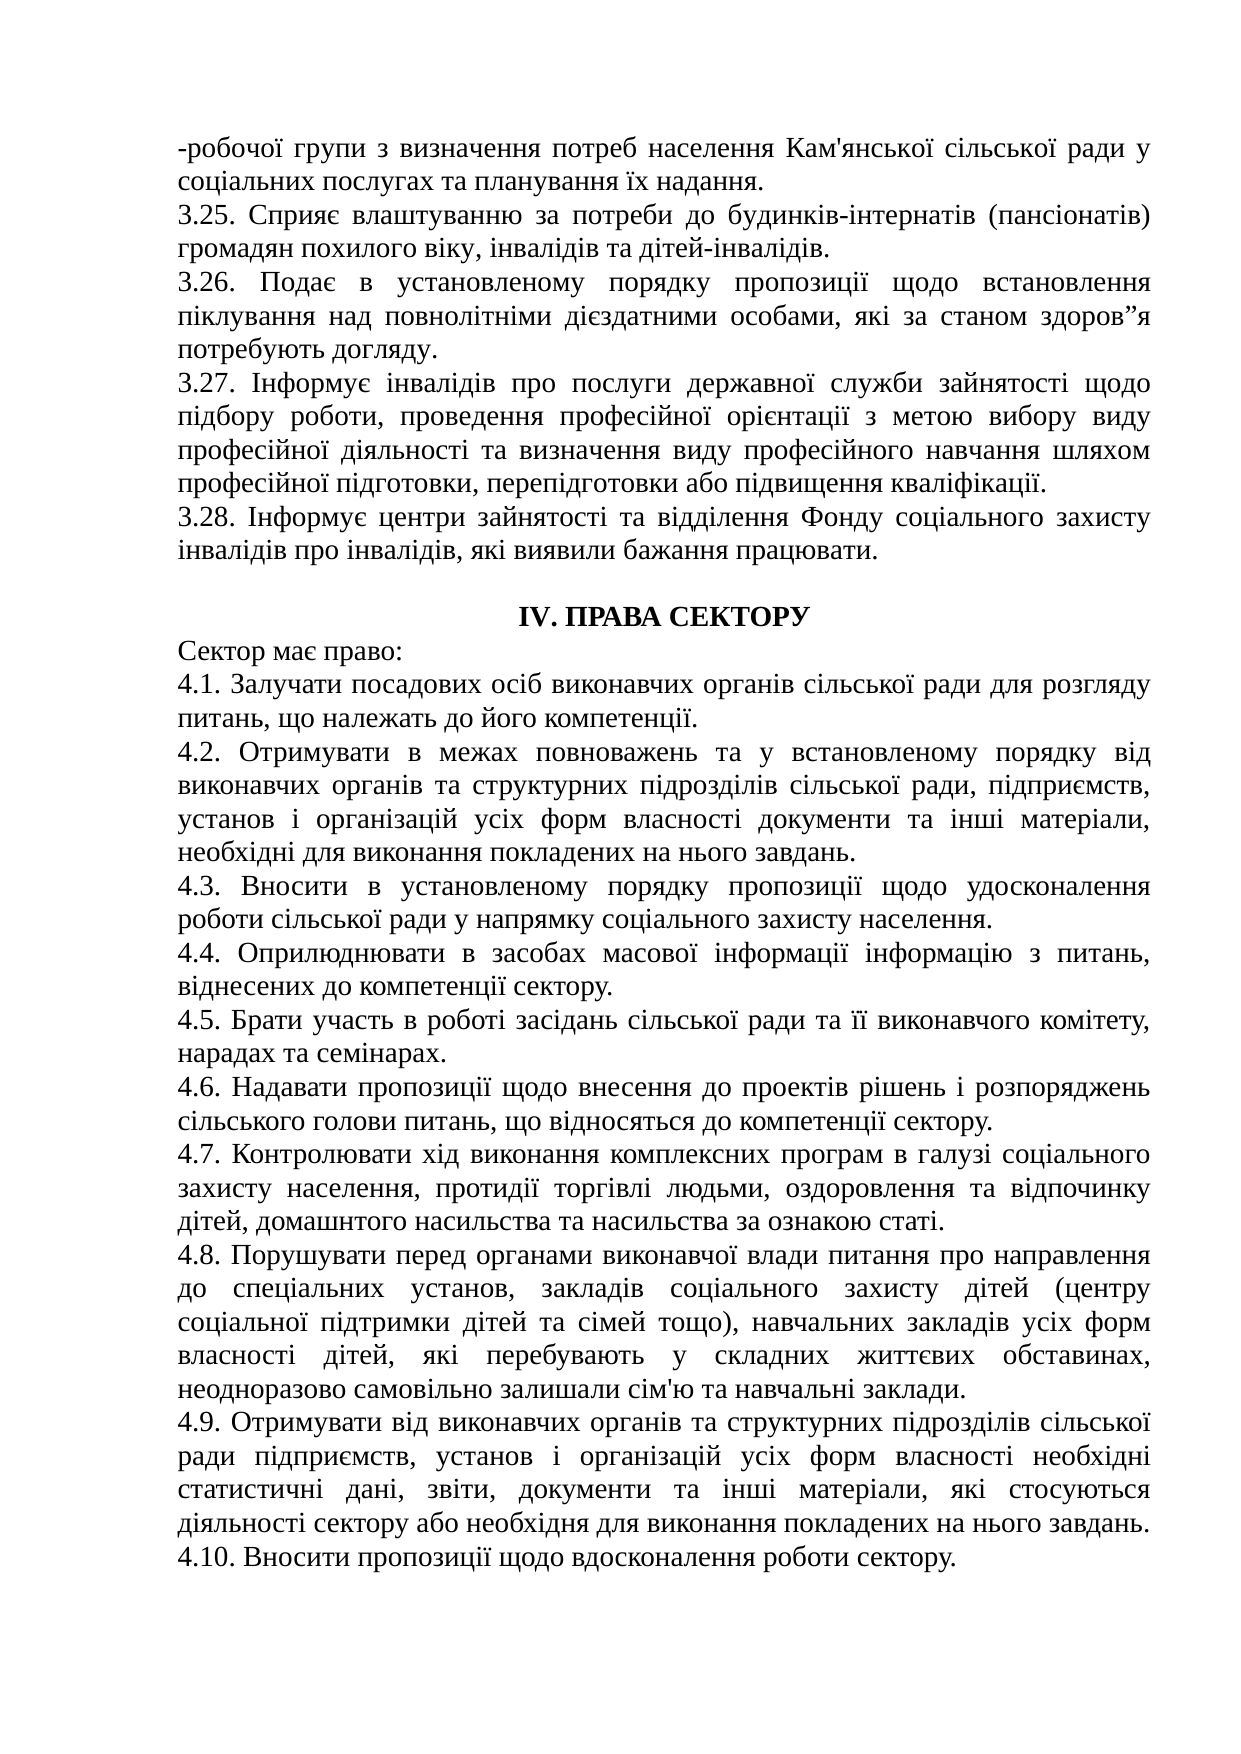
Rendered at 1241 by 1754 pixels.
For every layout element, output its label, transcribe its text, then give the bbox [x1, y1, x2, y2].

text 4.7. Контролювати хід виконання комплексних програм в галузі соціального захисту населення, протидії торгівлі людьми, оздоровлення та відпочинку дітей, домашнтого насильства та насильства за ознакою статі. [177, 1136, 1152, 1237]
text 4.4. Оприлюднювати в засобах масової інформації інформацію з питань, віднесених до компетенції сектору. [177, 935, 1152, 1002]
text 4.8. Порушувати перед органами виконавчої влади питання про направлення до спеціальних установ, закладів соціального захисту дітей (центру соціальної підтримки дітей та сімей тощо), навчальних закладів усіх форм власності дітей, які перебувають у складних життєвих обставинах, неодноразово самовільно залишали сім'ю та навчальні заклади. [177, 1237, 1152, 1404]
text ІV. ПРАВА СЕКТОРУ [177, 599, 1152, 633]
text 4.2. Отримувати в межах повноважень та у встановленому порядку від виконавчих органів та структурних підрозділів сільської ради, підприємств, установ і організацій усіх форм власності документи та інші матеріали, необхідні для виконання покладених на нього завдань. [177, 734, 1152, 868]
text 3.27. Інформує інвалідів про послуги державної служби зайнятості щодо підбору роботи, проведення професійної орієнтації з метою вибору виду професійної діяльності та визначення виду професійного навчання шляхом професійної підготовки, перепідготовки або підвищення кваліфікації. [177, 365, 1152, 499]
text 3.28. Інформує центри зайнятості та відділення Фонду соціального захисту інвалідів про інвалідів, які виявили бажання працювати. [177, 499, 1152, 566]
text 4.5. Брати участь в роботі засідань сільської ради та її виконавчого комітету, нарадах та семінарах. [177, 1002, 1152, 1069]
text 4.3. Вносити в установленому порядку пропозиції щодо удосконалення роботи сільської ради у напрямку соціального захисту населення. [177, 868, 1152, 935]
text 3.25. Сприяє влаштуванню за потреби до будинків-інтернатів (пансіонатів) громадян похилого віку, інвалідів та дітей-інвалідів. [177, 197, 1152, 264]
text Сектор має право: [177, 633, 1152, 667]
text -робочої групи з визначення потреб населення Кам'янської сільської ради у соціальних послугах та планування їх надання. [177, 130, 1152, 197]
text 4.9. Отримувати від виконавчих органів та структурних підрозділів сільської ради підприємств, установ і організацій усіх форм власності необхідні статистичні дані, звіти, документи та інші матеріали, які стосуються діяльності сектору або необхідня для виконання покладених на нього завдань. [177, 1404, 1152, 1539]
text 4.10. Вносити пропозиції щодо вдосконалення роботи сектору. [177, 1539, 1152, 1572]
text 3.26. Подає в установленому порядку пропозиції щодо встановлення піклування над повнолітніми дієздатними особами, які за станом здоров”я потребують догляду. [177, 264, 1152, 365]
text 4.6. Надавати пропозиції щодо внесення до проектів рішень і розпоряджень сільського голови питань, що відносяться до компетенції сектору. [177, 1069, 1152, 1136]
text 4.1. Залучати посадових осіб виконавчих органів сільської ради для розгляду питань, що належать до його компетенції. [177, 667, 1152, 734]
